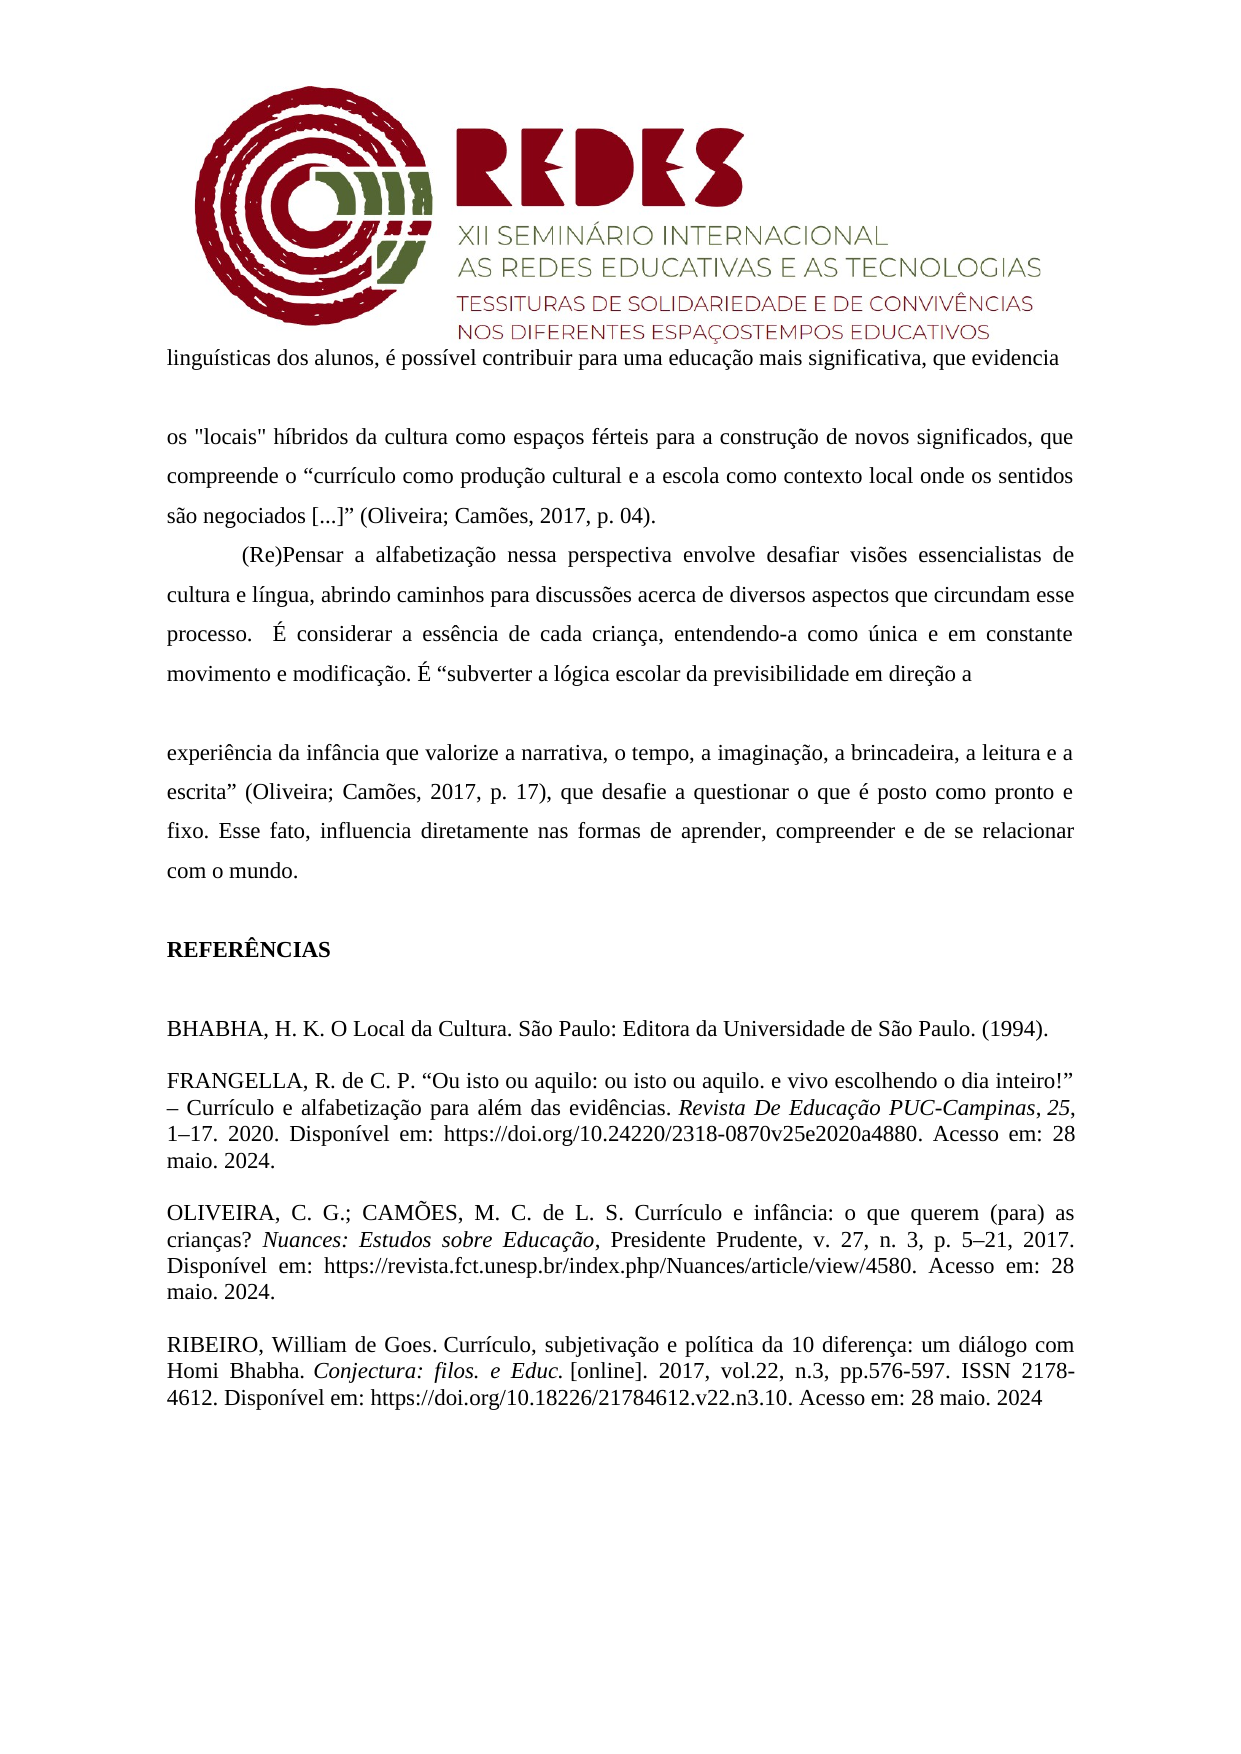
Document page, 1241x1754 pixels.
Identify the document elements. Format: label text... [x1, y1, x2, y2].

text (Re)Pensar a alfabetização nessa perspectiva envolve desafiar visões essencialistas de cultura e língua, abrindo caminhos para discussões acerca de diversos aspectos que circundam esse processo. É considerar a essência de cada criança, entendendo-a como única e em constante movimento e modificação. É “subverter a lógica escolar da previsibilidade em direção a [167, 541, 1076, 686]
picture [194, 86, 1041, 344]
text experiência da infância que valorize a narrativa, o tempo, a imaginação, a brincadeira, a leitura e a escrita” (Oliveira; Camões, 2017, p. 17), que desafie a questionar o que é posto como pronto e fixo. Esse fato, influencia diretamente nas formas de aprender, compreender e de se relacionar com o mundo. [167, 738, 1076, 883]
text REFERÊNCIAS [167, 936, 1076, 962]
text FRANGELLA, R. de C. P. “Ou isto ou aquilo: ou isto ou aquilo. e vivo escolhendo o dia inteiro!” – Currículo e alfabetização para além das evidências. Revista De Educação PUC-Campinas, 25, 1–17. 2020. Disponível em: https://doi.org/10.24220/2318-0870v25e2020a4880. Acesso em: 28 maio. 2024. [167, 1068, 1076, 1173]
text OLIVEIRA, C. G.; CAMÕES, M. C. de L. S. Currículo e infância: o que querem (para) as crianças? Nuances: Estudos sobre Educação, Presidente Prudente, v. 27, n. 3, p. 5–21, 2017. Disponível em: https://revista.fct.unesp.br/index.php/Nuances/article/view/4580. Acesso em: 28 maio. 2024. [167, 1199, 1076, 1305]
text BHABHA, H. K. O Local da Cultura. São Paulo: Editora da Universidade de São Paulo. (1994). [167, 1015, 1076, 1041]
text os "locais" híbridos da cultura como espaços férteis para a construção de novos significados, que compreende o “currículo como produção cultural e a escola como contexto local onde os sentidos são negociados [...]” (Oliveira; Camões, 2017, p. 04). [167, 423, 1076, 528]
